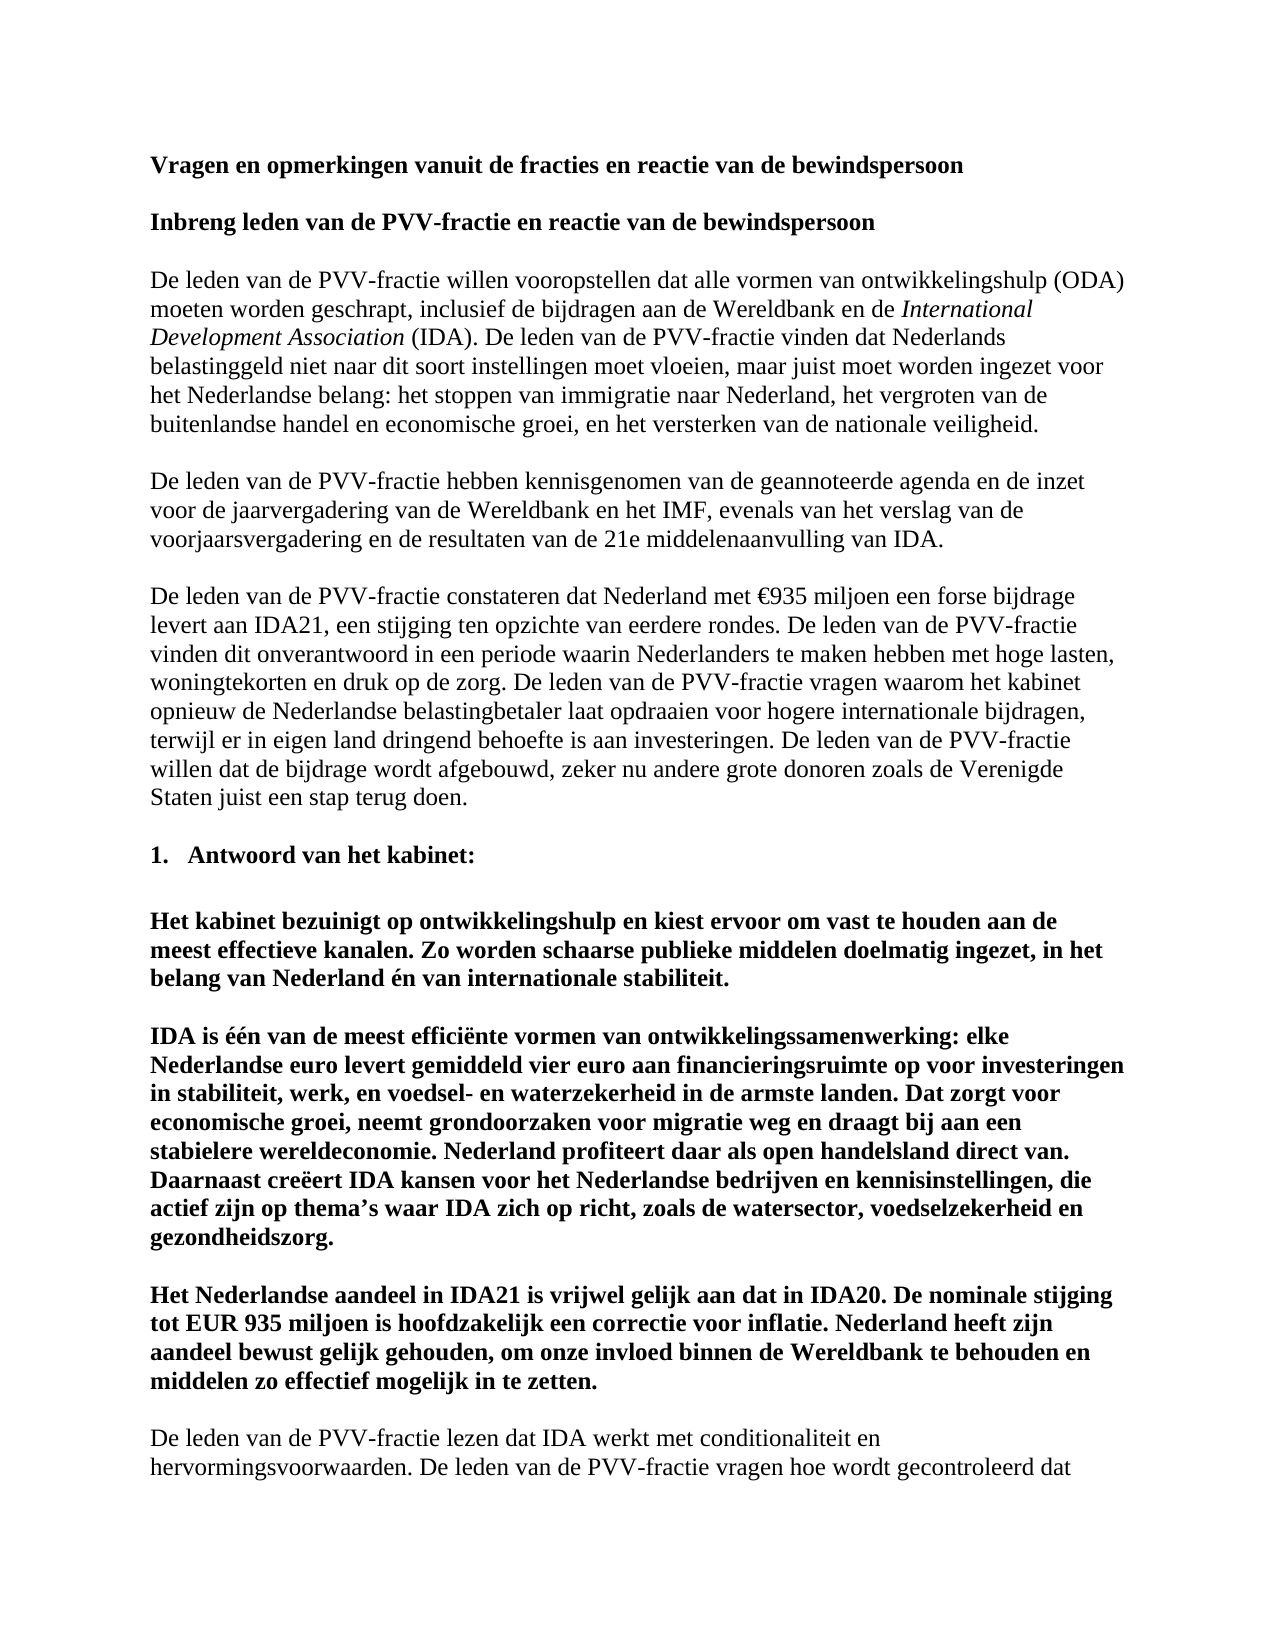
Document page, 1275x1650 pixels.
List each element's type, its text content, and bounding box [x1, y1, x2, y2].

text De leden van de PVV-fractie willen vooropstellen dat alle vormen van ontwikkelingshulp (ODA) moeten worden geschrapt, inclusief de bijdragen aan de Wereldbank en de International Development Association (IDA). De leden van de PVV-fractie vinden dat Nederlands belastinggeld niet naar dit soort instellingen moet vloeien, maar juist moet worden ingezet voor het Nederlandse belang: het stoppen van immigratie naar Nederland, het vergroten van de buitenlandse handel en economische groei, en het versterken van de nationale veiligheid. [150, 265, 1125, 437]
text De leden van de PVV-fractie hebben kennisgenomen van de geannoteerde agenda en de inzet voor de jaarvergadering van de Wereldbank en het IMF, evenals van het verslag van de voorjaarsvergadering en de resultaten van de 21e middelenaanvulling van IDA. [150, 466, 1125, 552]
text Het kabinet bezuinigt op ontwikkelingshulp en kiest ervoor om vast te houden aan de meest effectieve kanalen. Zo worden schaarse publieke middelen doelmatig ingezet, in het belang van Nederland én van internationale stabiliteit. [150, 906, 1125, 992]
text De leden van de PVV-fractie constateren dat Nederland met €935 miljoen een forse bijdrage levert aan IDA21, een stijging ten opzichte van eerdere rondes. De leden van de PVV-fractie vinden dit onverantwoord in een periode waarin Nederlanders te maken hebben met hoge lasten, woningtekorten en druk op de zorg. De leden van de PVV-fractie vragen waarom het kabinet opnieuw de Nederlandse belastingbetaler laat opdraaien voor hogere internationale bijdragen, terwijl er in eigen land dringend behoefte is aan investeringen. De leden van de PVV-fractie willen dat de bijdrage wordt afgebouwd, zeker nu andere grote donoren zoals de Verenigde Staten juist een stap terug doen. [150, 581, 1125, 811]
list Antwoord van het kabinet: [150, 840, 1125, 869]
text Inbreng leden van de PVV-fractie en reactie van de bewindspersoon [150, 207, 1125, 236]
text Vragen en opmerkingen vanuit de fracties en reactie van de bewindspersoon [150, 150, 1125, 179]
text IDA is één van de meest efficiënte vormen van ontwikkelingssamenwerking: elke Nederlandse euro levert gemiddeld vier euro aan financieringsruimte op voor investeringen in stabiliteit, werk, en voedsel- en waterzekerheid in de armste landen. Dat zorgt voor economische groei, neemt grondoorzaken voor migratie weg en draagt bij aan een stabielere wereldeconomie. Nederland profiteert daar als open handelsland direct van. Daarnaast creëert IDA kansen voor het Nederlandse bedrijven en kennisinstellingen, die actief zijn op thema’s waar IDA zich op richt, zoals de watersector, voedselzekerheid en gezondheidszorg. [150, 1021, 1125, 1251]
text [150, 1423, 1125, 1481]
text Het Nederlandse aandeel in IDA21 is vrijwel gelijk aan dat in IDA20. De nominale stijging tot EUR 935 miljoen is hoofdzakelijk een correctie voor inflatie. Nederland heeft zijn aandeel bewust gelijk gehouden, om onze invloed binnen de Wereldbank te behouden en middelen zo effectief mogelijk in te zetten. [150, 1280, 1125, 1395]
